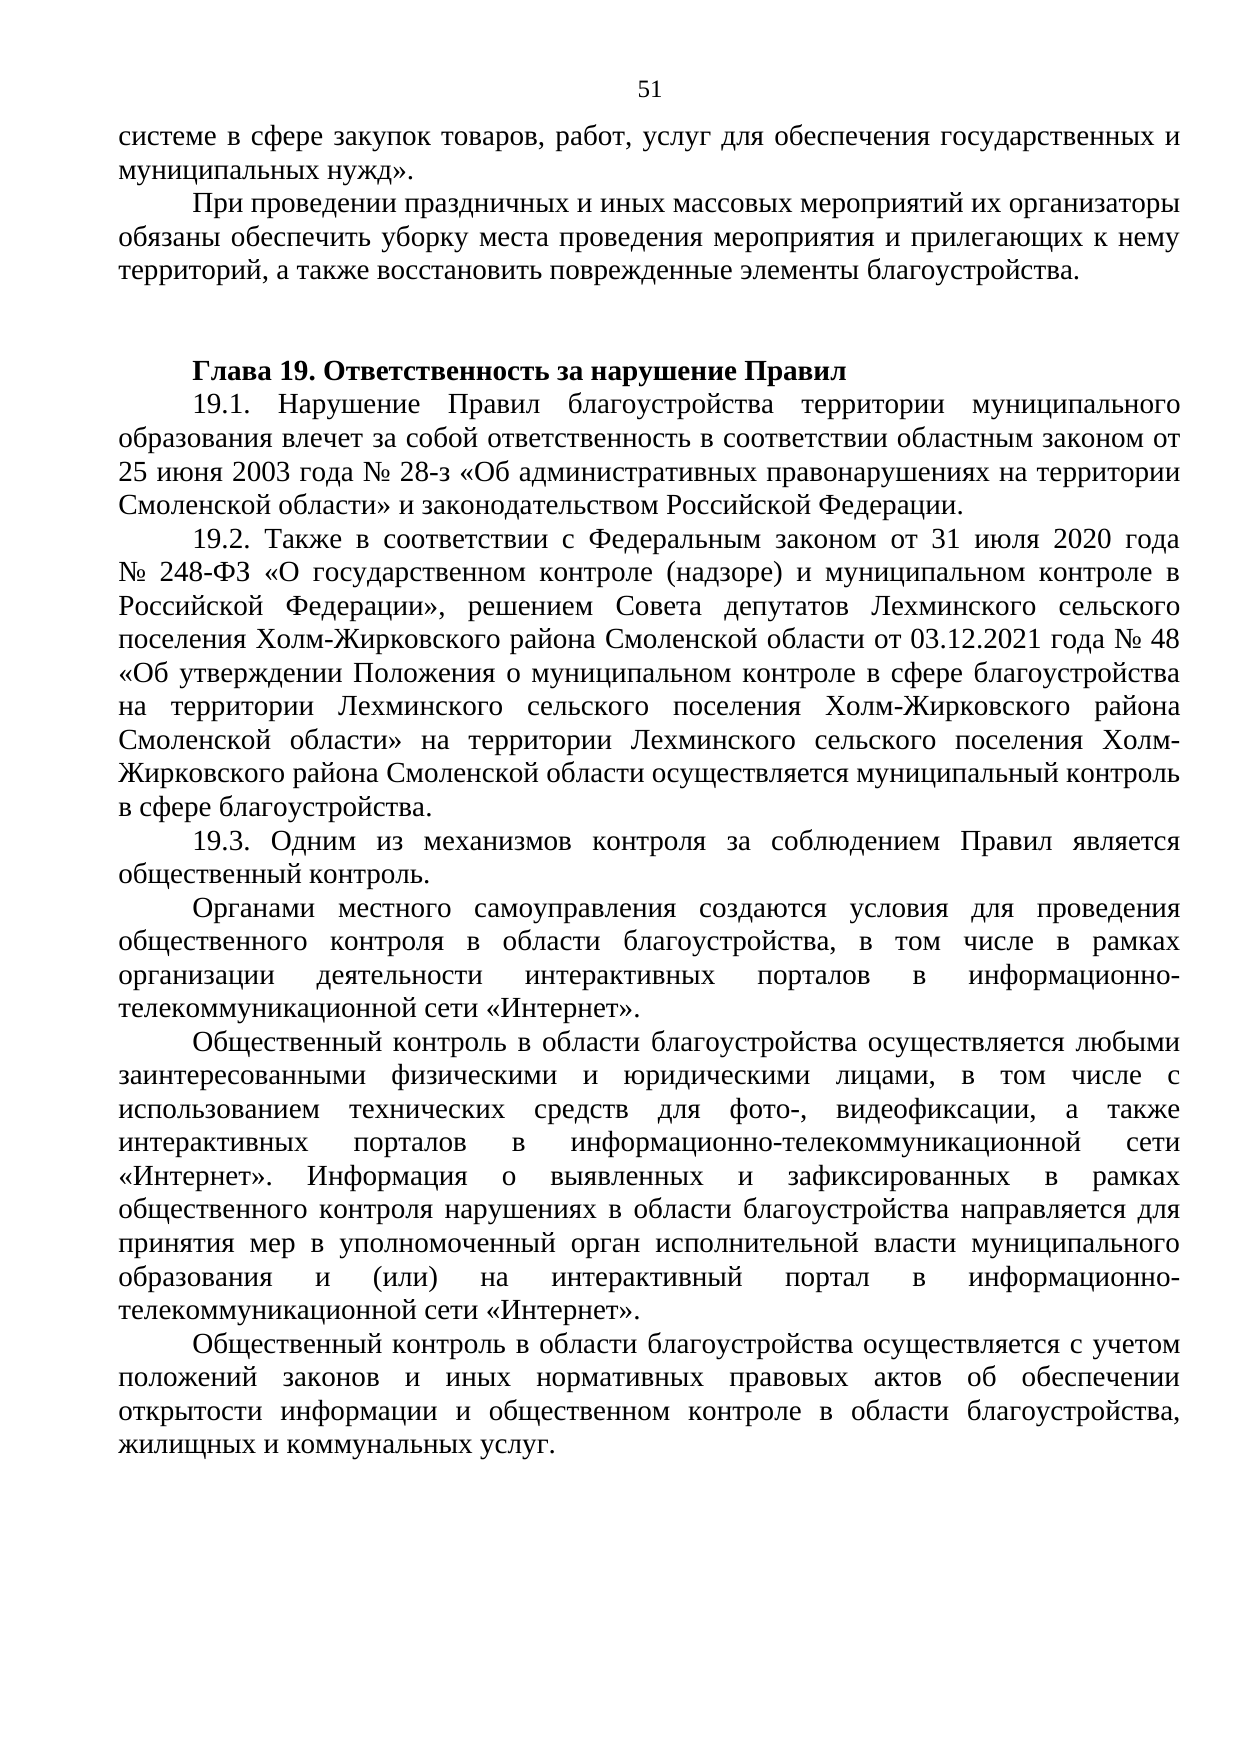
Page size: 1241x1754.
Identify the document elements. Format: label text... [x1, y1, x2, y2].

text При проведении праздничных и иных массовых мероприятий их организаторы обязаны обеспечить уборку места проведения мероприятия и прилегающих к нему территорий, а также восстановить поврежденные элементы благоустройства. [118, 185, 1181, 286]
subtitle Глава 19. Ответственность за нарушение Правил [118, 353, 1181, 387]
text Общественный контроль в области благоустройства осуществляется любыми заинтересованными физическими и юридическими лицами, в том числе с использованием технических средств для фото-, видеофиксации, а также интерактивных порталов в информационно-телекоммуникационной сети «Интернет». Информация о выявленных и зафиксированных в рамках общественного контроля нарушениях в области благоустройства направляется для принятия мер в уполномоченный орган исполнительной власти муниципального образования и (или) на интерактивный портал в информационно-телекоммуникационной сети «Интернет». [118, 1024, 1181, 1326]
text 19.3. Одним из механизмов контроля за соблюдением Правил является общественный контроль. [118, 823, 1181, 890]
text Общественный контроль в области благоустройства осуществляется с учетом положений законов и иных нормативных правовых актов об обеспечении открытости информации и общественном контроле в области благоустройства, жилищных и коммунальных услуг. [118, 1326, 1181, 1460]
text 19.1. Нарушение Правил благоустройства территории муниципального образования влечет за собой ответственность в соответствии областным законом от 25 июня 2003 года № 28-з «Об административных правонарушениях на территории Смоленской области» и законодательством Российской Федерации. [118, 387, 1181, 521]
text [118, 118, 1181, 185]
text Органами местного самоуправления создаются условия для проведения общественного контроля в области благоустройства, в том числе в рамках организации деятельности интерактивных порталов в информационно-телекоммуникационной сети «Интернет». [118, 890, 1181, 1024]
text 19.2. Также в соответствии с Федеральным законом от 31 июля 2020 года № 248-ФЗ «О государственном контроле (надзоре) и муниципальном контроле в Российской Федерации», решением Совета депутатов Лехминского сельского поселения Холм-Жирковского района Смоленской области от 03.12.2021 года № 48 «Об утверждении Положения о муниципальном контроле в сфере благоустройства на территории Лехминского сельского поселения Холм-Жирковского района Смоленской области» на территории Лехминского сельского поселения Холм-Жирковского района Смоленской области осуществляется муниципальный контроль в сфере благоустройства. [118, 521, 1181, 823]
